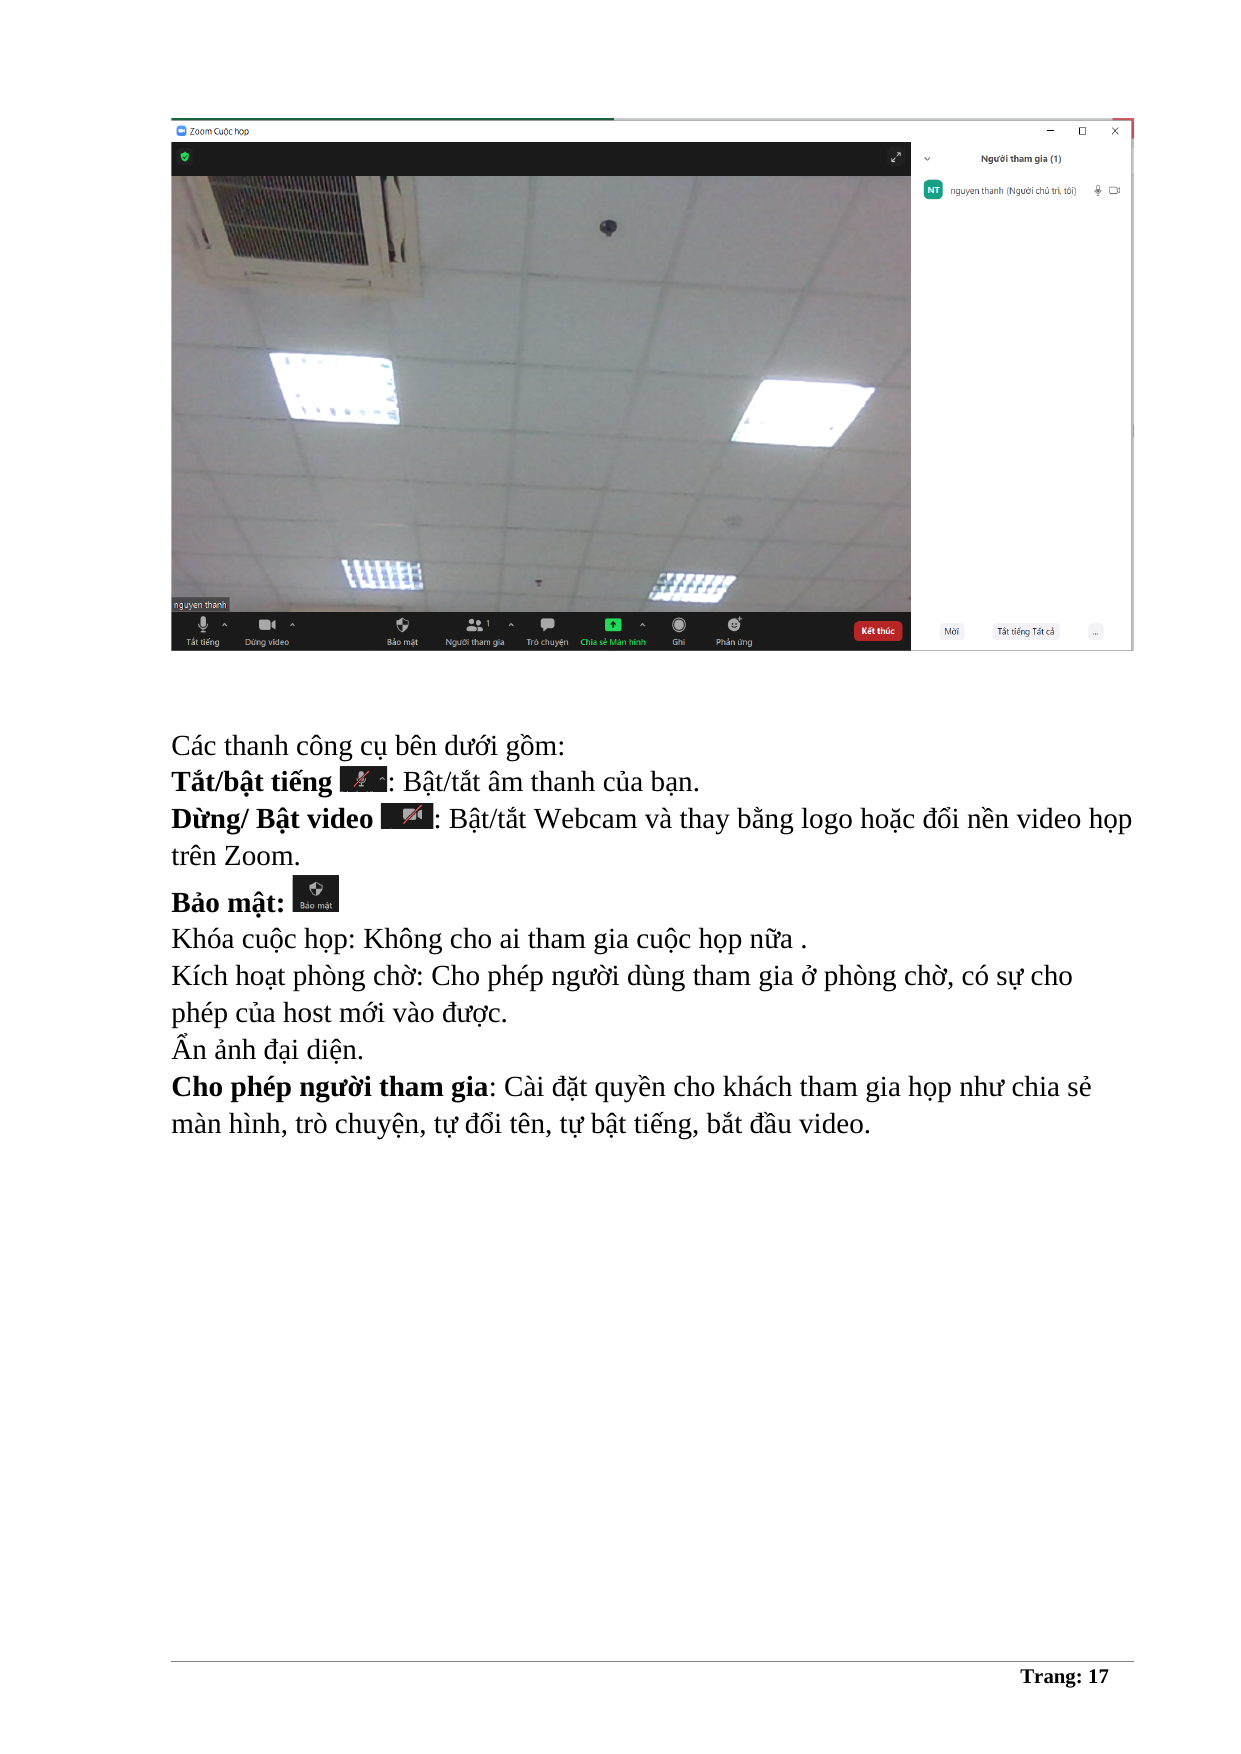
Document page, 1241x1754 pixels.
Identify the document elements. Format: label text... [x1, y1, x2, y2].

text Kích hoạt phòng chờ: Cho phép người dùng tham gia ở phòng chờ, có sự cho phép của host mới vào được. [171, 958, 1134, 1029]
text Các thanh công cụ bên dưới gồm: [171, 728, 1134, 761]
picture [339, 766, 388, 792]
text Khóa cuộc họp: Không cho ai tham gia cuộc họp nữa . [171, 922, 1134, 955]
text Tắt/bật tiếng : Bật/tắt âm thanh của bạn. [171, 764, 1134, 798]
text Bảo mật: [171, 875, 1134, 918]
picture [292, 875, 339, 912]
text Dừng/ Bật video : Bật/tắt Webcam và thay bằng logo hoặc đổi nền video họp trên Zoom. [171, 801, 1134, 872]
picture [171, 118, 1135, 651]
text Cho phép người tham gia: Cài đặt quyền cho khách tham gia họp như chia sẻ màn hình, trò chuyện, tự đổi tên, tự bật tiếng, bắt đầu video. [171, 1069, 1134, 1139]
picture [380, 803, 434, 829]
text Ẩn ảnh đại diện. [171, 1032, 1134, 1066]
